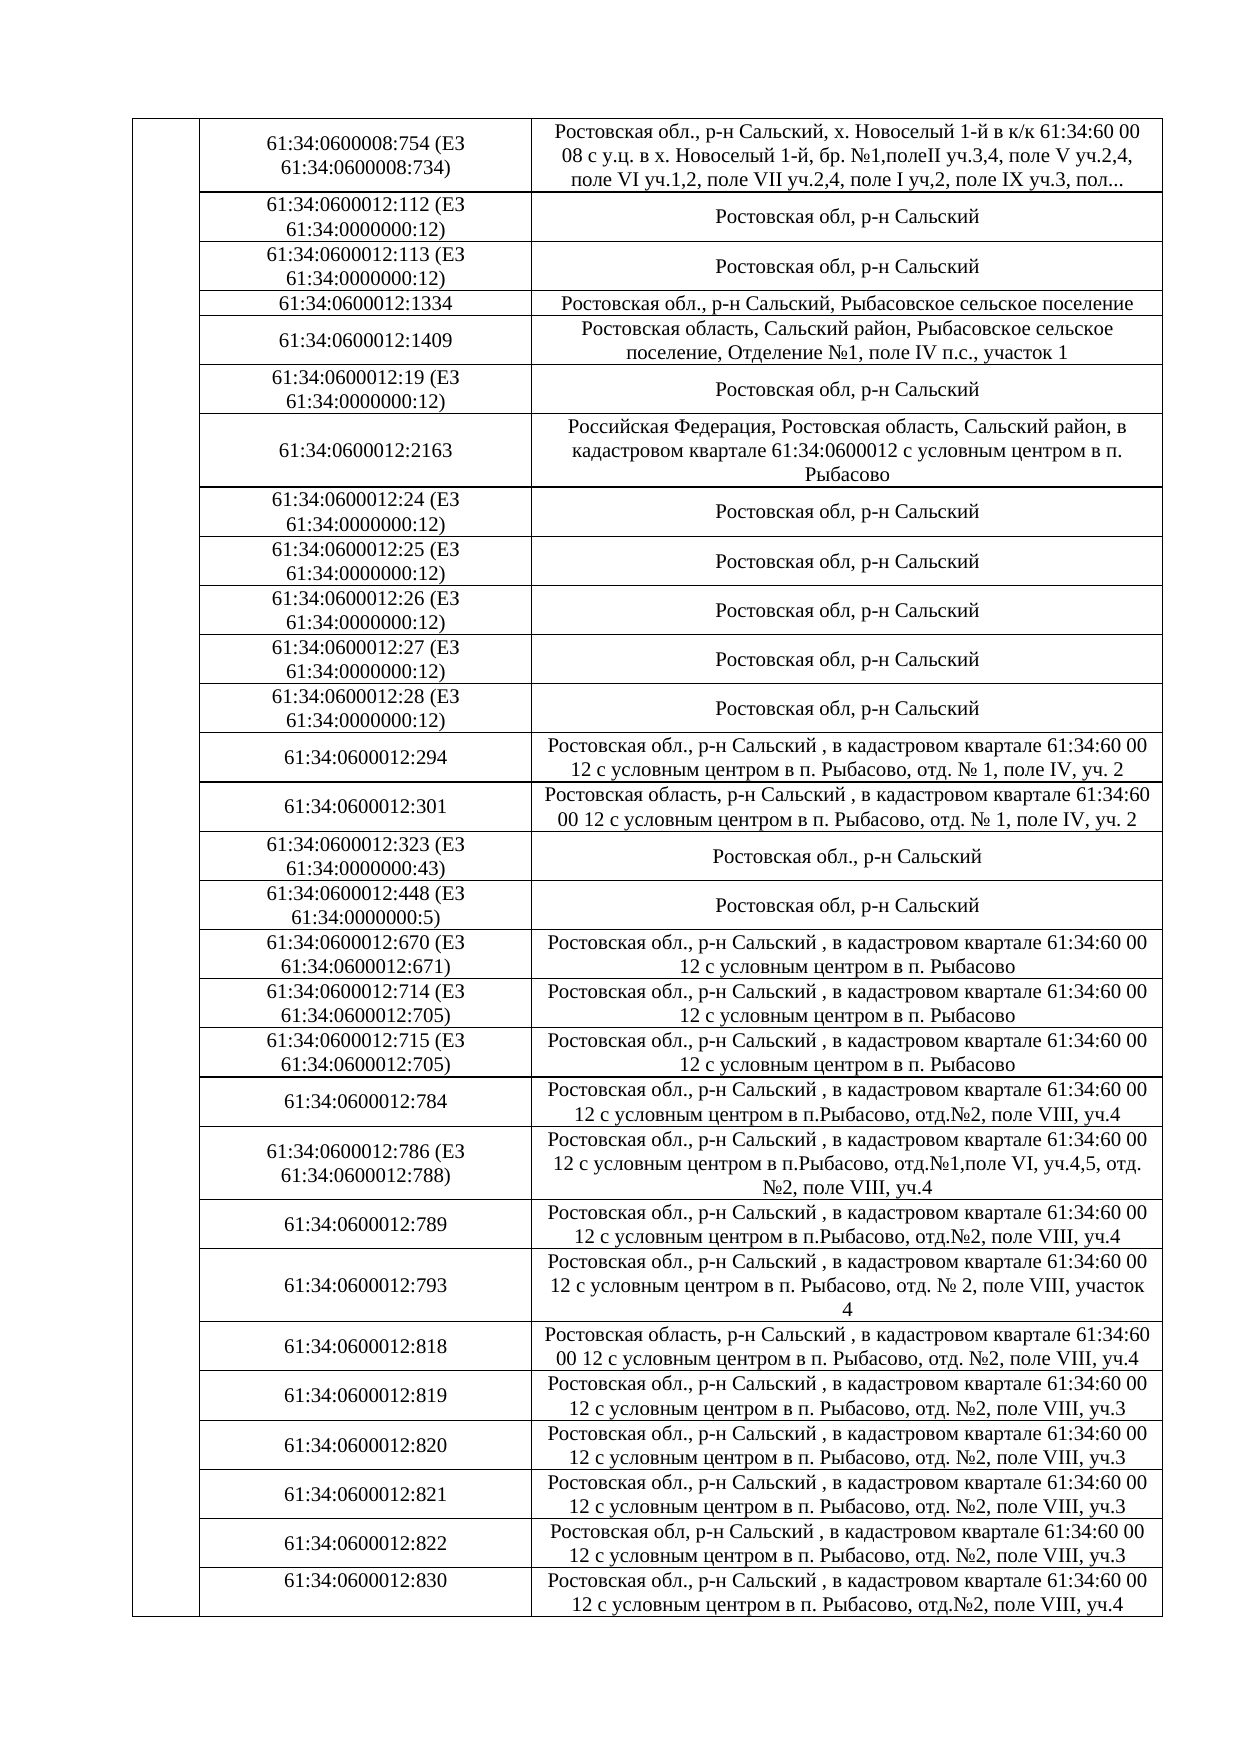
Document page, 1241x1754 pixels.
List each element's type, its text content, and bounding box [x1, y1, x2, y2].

table_cell 61:34:0600012:301 [200, 783, 531, 831]
table_cell 61:34:0600012:789 [200, 1200, 531, 1248]
table_cell Ростовская обл, р-н Сальский [532, 242, 1162, 290]
table_cell Ростовская обл., р-н Сальский , в кадастровом квартале 61:34:60 00 12 с условным центром в п. Рыбасово, отд. №2, поле VIII, уч.3 [532, 1470, 1162, 1518]
table_cell 61:34:0600012:2163 [200, 414, 531, 486]
table_cell Ростовская обл, р-н Сальский [532, 365, 1162, 413]
table_cell 61:34:0600012:821 [200, 1470, 531, 1518]
table_cell Ростовская обл., р-н Сальский , в кадастровом квартале 61:34:60 00 12 с условным центром в п.Рыбасово, отд.№2, поле VIII, уч.4 [532, 1200, 1162, 1248]
table_cell Ростовская обл., р-н Сальский , в кадастровом квартале 61:34:60 00 12 с условным центром в п. Рыбасово [532, 930, 1162, 978]
table_cell Ростовская обл., р-н Сальский , в кадастровом квартале 61:34:60 00 12 с условным центром в п.Рыбасово, отд.№2, поле VIII, уч.4 [532, 1078, 1162, 1126]
table_cell Ростовская обл., р-н Сальский , в кадастровом квартале 61:34:60 00 12 с условным центром в п.Рыбасово, отд.№1,поле VI, уч.4,5, отд.№2, поле VIII, уч.4 [532, 1127, 1162, 1199]
table_cell Ростовская обл, р-н Сальский , в кадастровом квартале 61:34:60 00 12 с условным центром в п. Рыбасово, отд. №2, поле VIII, уч.3 [532, 1519, 1162, 1567]
table_cell 61:34:0600012:793 [200, 1249, 531, 1321]
table_cell Российская Федерация, Ростовская область, Сальский район, в кадастровом квартале 61:34:0600012 с условным центром в п. Рыбасово [532, 414, 1162, 486]
table_cell Ростовская обл, р-н Сальский [532, 881, 1162, 929]
table_cell 61:34:0600012:24 (ЕЗ 61:34:0000000:12) [200, 488, 531, 536]
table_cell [532, 119, 1162, 191]
table_cell 61:34:0600012:26 (ЕЗ 61:34:0000000:12) [200, 586, 531, 634]
table_cell Ростовская обл., р-н Сальский [532, 832, 1162, 880]
table_cell 61:34:0600012:28 (ЕЗ 61:34:0000000:12) [200, 684, 531, 732]
table_cell Ростовская обл., р-н Сальский , в кадастровом квартале 61:34:60 00 12 с условным центром в п. Рыбасово, отд. № 1, поле IV, уч. 2 [532, 733, 1162, 781]
table_cell Ростовская обл., р-н Сальский, Рыбасовское сельское поселение [532, 291, 1162, 315]
table_cell Ростовская обл., р-н Сальский , в кадастровом квартале 61:34:60 00 12 с условным центром в п. Рыбасово, отд. № 2, поле VIII, участок 4 [532, 1249, 1162, 1321]
table_cell 61:34:0600012:822 [200, 1519, 531, 1567]
table_cell 61:34:0600008:754 (ЕЗ 61:34:0600008:734) [200, 119, 531, 191]
table_cell 61:34:0600012:323 (ЕЗ 61:34:0000000:43) [200, 832, 531, 880]
table_cell 61:34:0600012:1334 [200, 291, 531, 315]
table_cell Ростовская область, р-н Сальский , в кадастровом квартале 61:34:60 00 12 с условным центром в п. Рыбасово, отд. №2, поле VIII, уч.4 [532, 1322, 1162, 1370]
table_cell Ростовская область, Сальский район, Рыбасовское сельское поселение, Отделение №1, поле IV п.с., участок 1 [532, 316, 1162, 364]
table_cell 61:34:0600012:25 (ЕЗ 61:34:0000000:12) [200, 537, 531, 585]
table_cell 61:34:0600012:784 [200, 1078, 531, 1126]
table_cell Ростовская обл, р-н Сальский [532, 586, 1162, 634]
table_cell Ростовская обл., р-н Сальский , в кадастровом квартале 61:34:60 00 12 с условным центром в п. Рыбасово [532, 1028, 1162, 1076]
table_cell Ростовская обл., р-н Сальский , в кадастровом квартале 61:34:60 00 12 с условным центром в п. Рыбасово, отд.№2, поле VIII, уч.4 [532, 1568, 1162, 1616]
table_cell 61:34:0600012:714 (ЕЗ 61:34:0600012:705) [200, 979, 531, 1027]
table_cell 61:34:0600012:786 (ЕЗ 61:34:0600012:788) [200, 1127, 531, 1199]
table_cell 61:34:0600012:830 [200, 1568, 531, 1616]
table_cell Ростовская обл, р-н Сальский [532, 684, 1162, 732]
table_cell 61:34:0600012:818 [200, 1322, 531, 1370]
table_cell 61:34:0600012:1409 [200, 316, 531, 364]
table_cell 61:34:0600012:448 (ЕЗ 61:34:0000000:5) [200, 881, 531, 929]
table_cell Ростовская обл., р-н Сальский , в кадастровом квартале 61:34:60 00 12 с условным центром в п. Рыбасово, отд. №2, поле VIII, уч.3 [532, 1371, 1162, 1419]
table_cell 61:34:0600012:27 (ЕЗ 61:34:0000000:12) [200, 635, 531, 683]
table_cell Ростовская обл., р-н Сальский , в кадастровом квартале 61:34:60 00 12 с условным центром в п. Рыбасово, отд. №2, поле VIII, уч.3 [532, 1421, 1162, 1469]
table_cell Ростовская область, р-н Сальский , в кадастровом квартале 61:34:60 00 12 с условным центром в п. Рыбасово, отд. № 1, поле IV, уч. 2 [532, 783, 1162, 831]
table_cell 61:34:0600012:715 (ЕЗ 61:34:0600012:705) [200, 1028, 531, 1076]
table_cell Ростовская обл, р-н Сальский [532, 488, 1162, 536]
table_cell Ростовская обл, р-н Сальский [532, 193, 1162, 241]
table_cell 61:34:0600012:112 (ЕЗ 61:34:0000000:12) [200, 193, 531, 241]
table_cell 61:34:0600012:820 [200, 1421, 531, 1469]
table_cell Ростовская обл, р-н Сальский [532, 635, 1162, 683]
table_cell 61:34:0600012:670 (ЕЗ 61:34:0600012:671) [200, 930, 531, 978]
table_cell 61:34:0600012:819 [200, 1371, 531, 1419]
table_cell 61:34:0600012:113 (ЕЗ 61:34:0000000:12) [200, 242, 531, 290]
table_cell 61:34:0600012:19 (ЕЗ 61:34:0000000:12) [200, 365, 531, 413]
table_cell 61:34:0600012:294 [200, 733, 531, 781]
table_cell Ростовская обл, р-н Сальский [532, 537, 1162, 585]
table_cell Ростовская обл., р-н Сальский , в кадастровом квартале 61:34:60 00 12 с условным центром в п. Рыбасово [532, 979, 1162, 1027]
